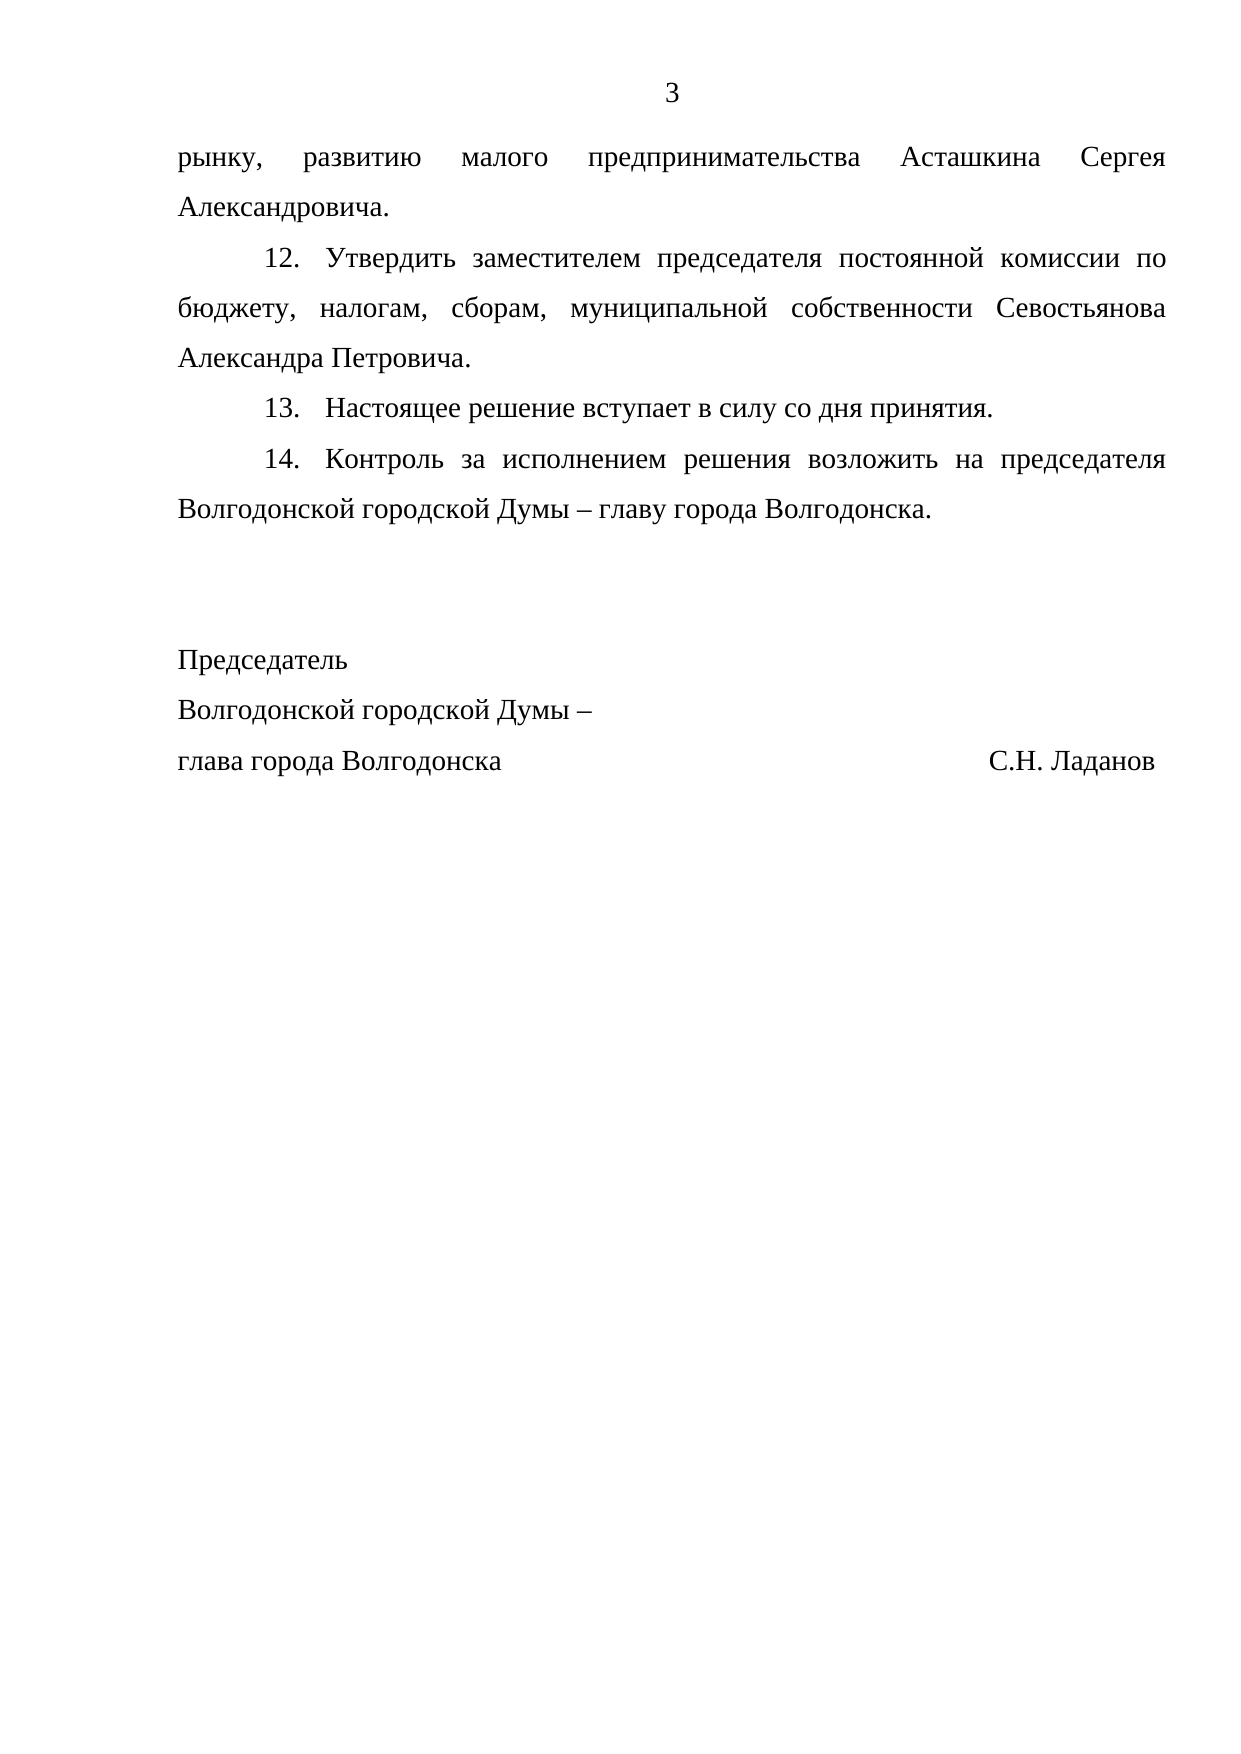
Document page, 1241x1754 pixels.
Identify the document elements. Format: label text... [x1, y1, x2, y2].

text Волгодонской городской Думы – [177, 692, 1167, 726]
text 12. Утвердить заместителем председателя постоянной комиссии по бюджету, налогам, сборам, муниципальной собственности Севостьянова Александра Петровича. [177, 240, 1167, 374]
text глава города Волгодонска С.Н. Ладанов [177, 743, 1167, 776]
text 14. Контроль за исполнением решения возложить на председателя Волгодонской городской Думы – главу города Волгодонска. [177, 441, 1167, 525]
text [177, 139, 1167, 223]
text 13. Настоящее решение вступает в силу со дня принятия. [177, 391, 1167, 424]
text Председатель [177, 642, 1167, 676]
